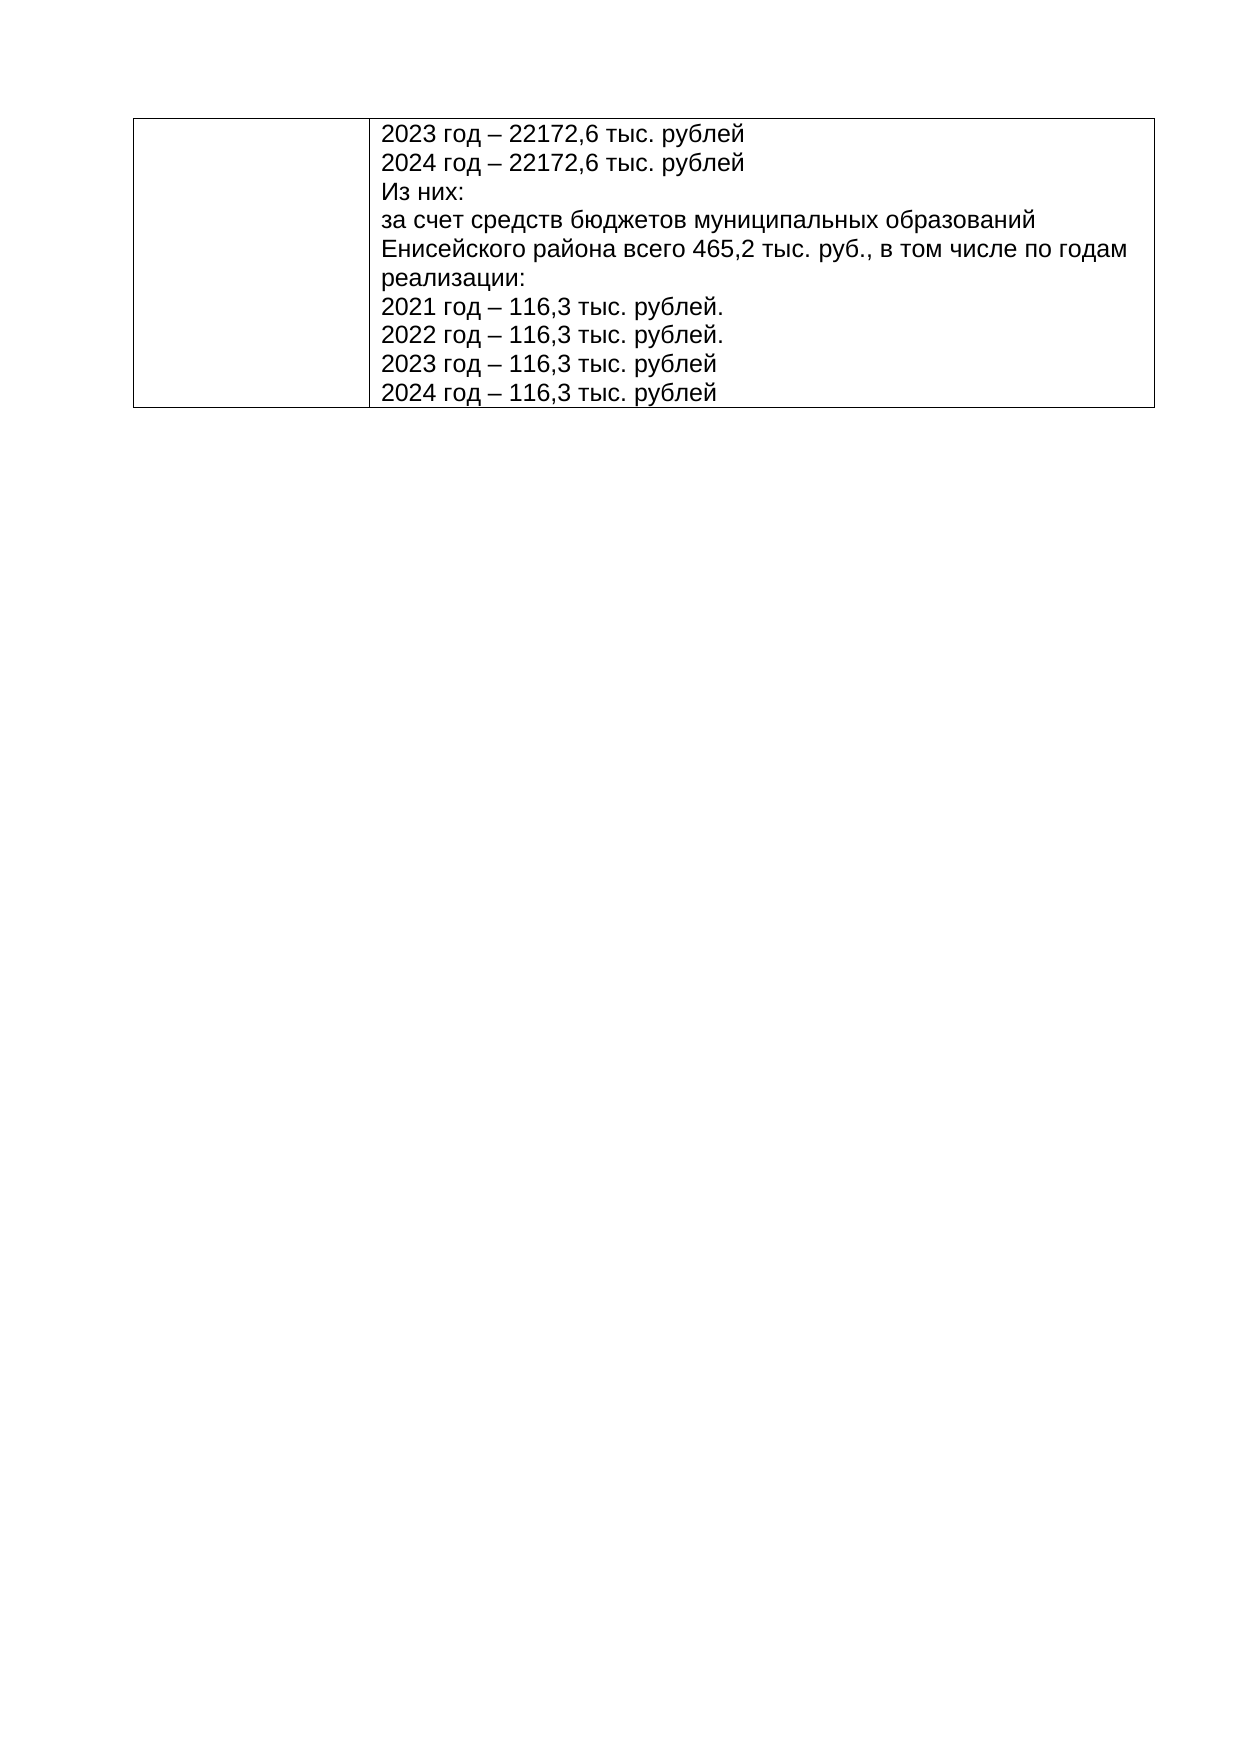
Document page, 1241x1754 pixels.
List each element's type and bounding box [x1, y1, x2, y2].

table_header [370, 119, 1154, 407]
table_header [134, 119, 369, 407]
